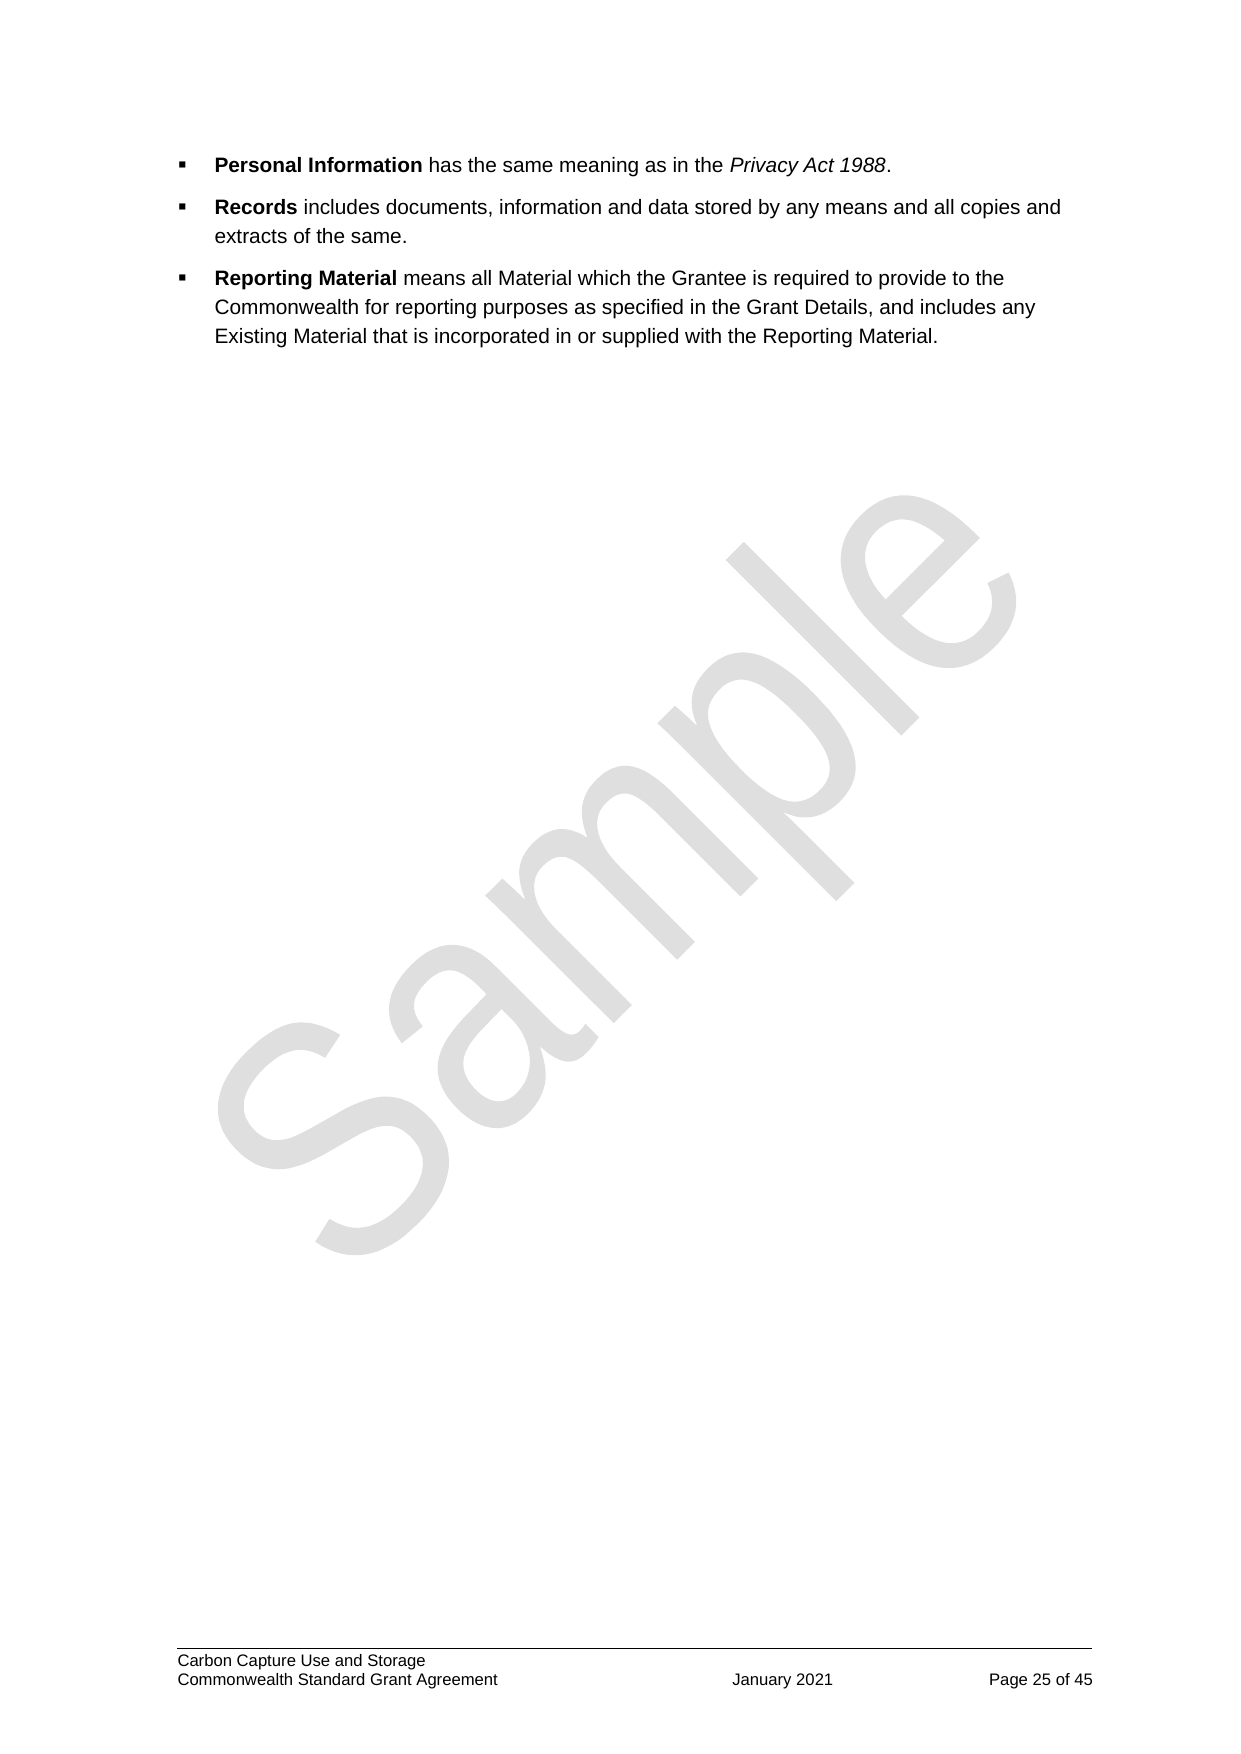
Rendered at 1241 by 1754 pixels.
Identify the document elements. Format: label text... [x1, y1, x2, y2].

list Reporting Material means all Material which the Grantee is required to provide to the Commonwealth for reporting purposes as specified in the Grant Details, and includes any Existing Material that is incorporated in or supplied with the Reporting Material. [177, 260, 1092, 348]
list Personal Information has the same meaning as in the Privacy Act 1988. [177, 148, 1092, 177]
list Records includes documents, information and data stored by any means and all copies and extracts of the same. [177, 189, 1092, 248]
